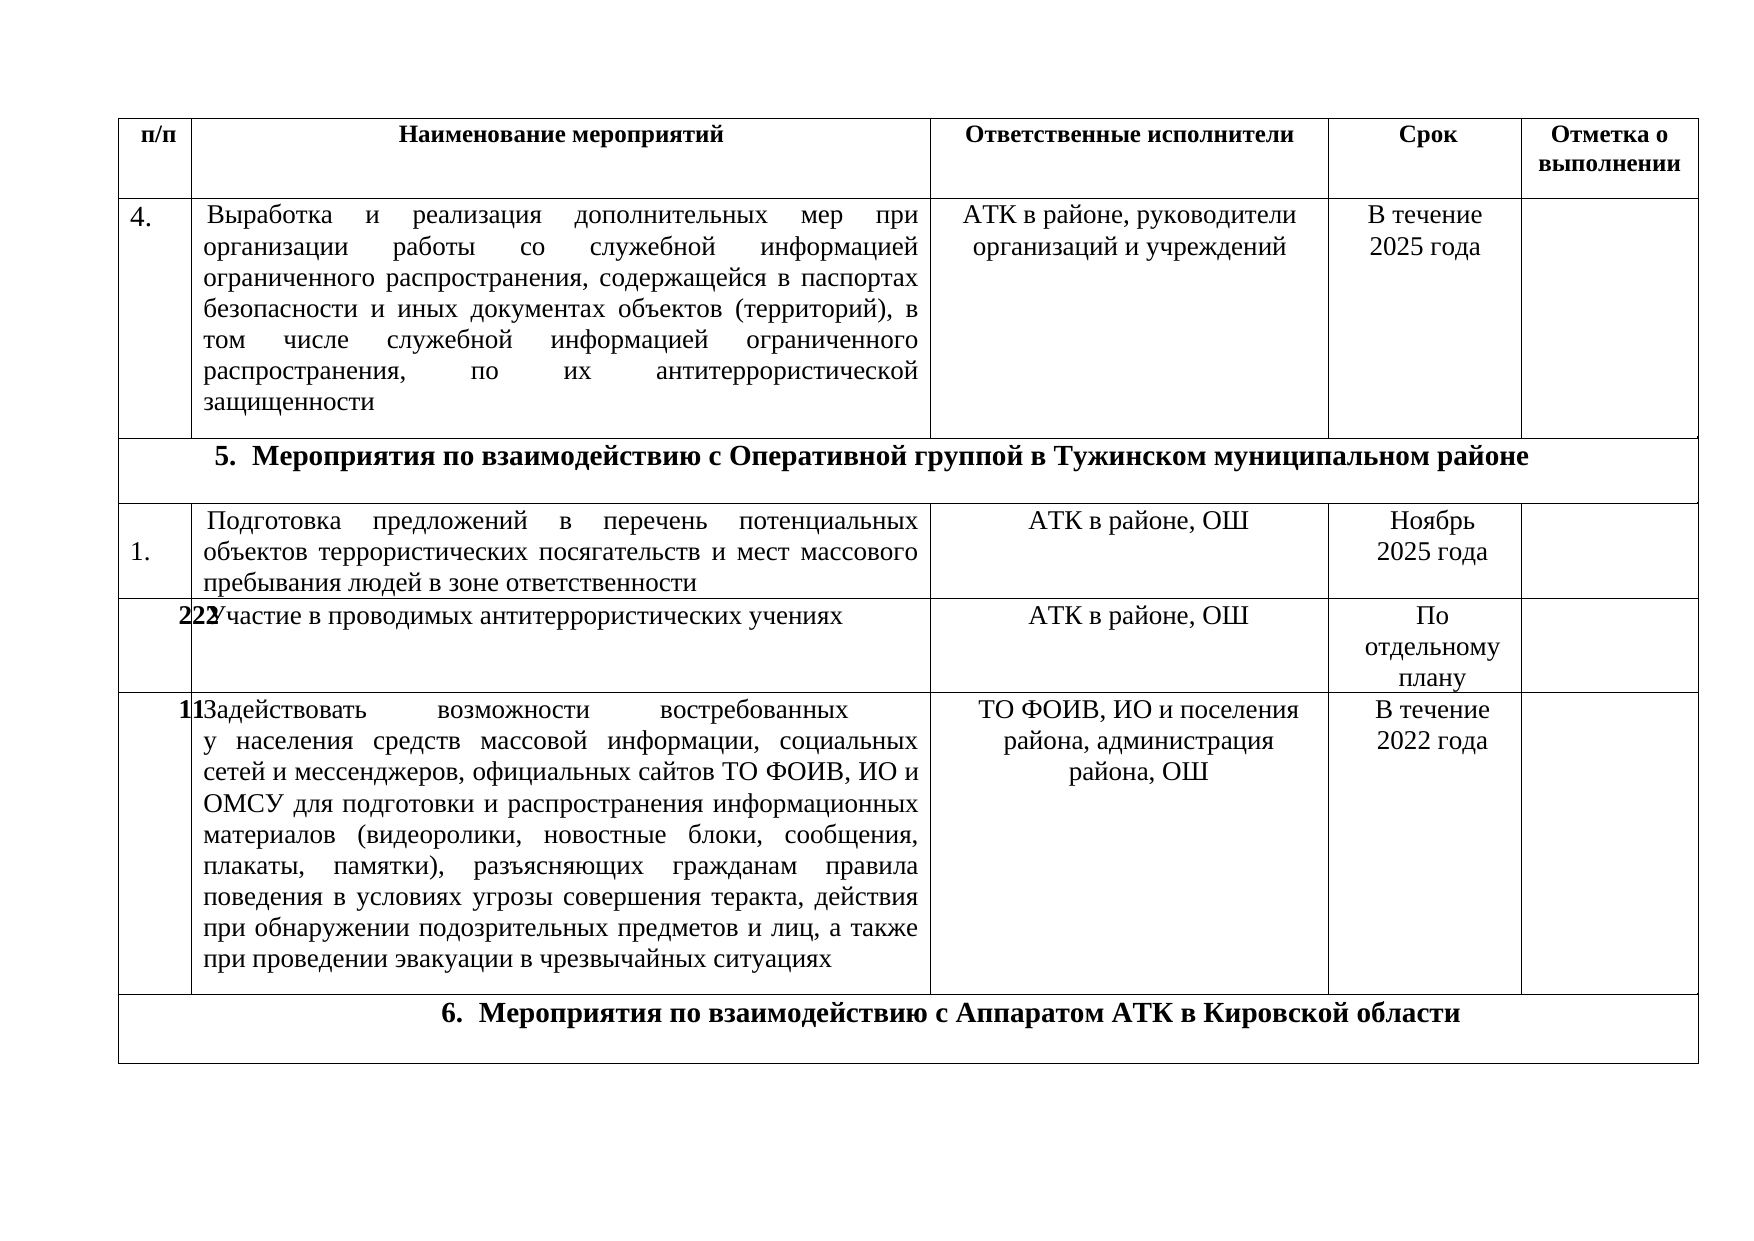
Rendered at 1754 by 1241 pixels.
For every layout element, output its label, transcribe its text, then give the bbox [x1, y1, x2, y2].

table_cell [1522, 504, 1698, 598]
table_cell Задействовать возможности востребованных у населения средств массовой информации, социальных сетей и мессенджеров, официальных сайтов ТО ФОИВ, ИО и ОМСУ для подготовки и распространения информационных материалов (видеоролики, новостные блоки, сообщения, плакаты, памятки), разъясняющих гражданам правила поведения в условиях угрозы совершения теракта, действия при обнаружении подозрительных предметов и лиц, а также при проведении эвакуации в чрезвычайных ситуациях [192, 693, 930, 994]
table_header Ответственные исполнители [931, 119, 1328, 198]
table_cell Мероприятия по взаимодействию с Аппаратом АТК в Кировской области [119, 995, 1698, 1062]
table_cell 11 [119, 693, 191, 994]
table_cell В течение 2022 года [1329, 693, 1521, 994]
table_cell 1. [119, 504, 191, 598]
table_cell Подготовка предложений в перечень потенциальных объектов террористических посягательств и мест массового пребывания людей в зоне ответственности [192, 504, 930, 598]
table_cell ТО ФОИВ, ИО и поселения района, администрация района, ОШ [931, 693, 1328, 994]
table_cell [1522, 199, 1698, 437]
table_cell Ноябрь 2025 года [1329, 504, 1521, 598]
table_header Наименование мероприятий [192, 119, 930, 198]
table_cell 4. [119, 199, 191, 437]
table_header Срок [1329, 119, 1521, 198]
table_header Отметка о выполнении [1522, 119, 1698, 198]
table_cell [1522, 693, 1698, 994]
table_cell АТК в районе, ОШ [931, 504, 1328, 598]
table_cell В течение 2025 года [1329, 199, 1521, 437]
table_cell АТК в районе, ОШ [931, 599, 1328, 692]
table_cell 222 [119, 599, 191, 692]
table_cell Мероприятия по взаимодействию с Оперативной группой в Тужинском муниципальном районе [119, 439, 1698, 503]
table_cell [1522, 599, 1698, 692]
table_cell Выработка и реализация дополнительных мер при организации работы со служебной информацией ограниченного распространения, содержащейся в паспортах безопасности и иных документах объектов (территорий), в том числе служебной информацией ограниченного распространения, по их антитеррористической защищенности [192, 199, 930, 437]
table_cell Участие в проводимых антитеррористических учениях [192, 599, 930, 692]
table_cell АТК в районе, руководители организаций и учреждений [931, 199, 1328, 437]
table_header п/п [119, 119, 191, 198]
table_cell По отдельному плану [1329, 599, 1521, 692]
